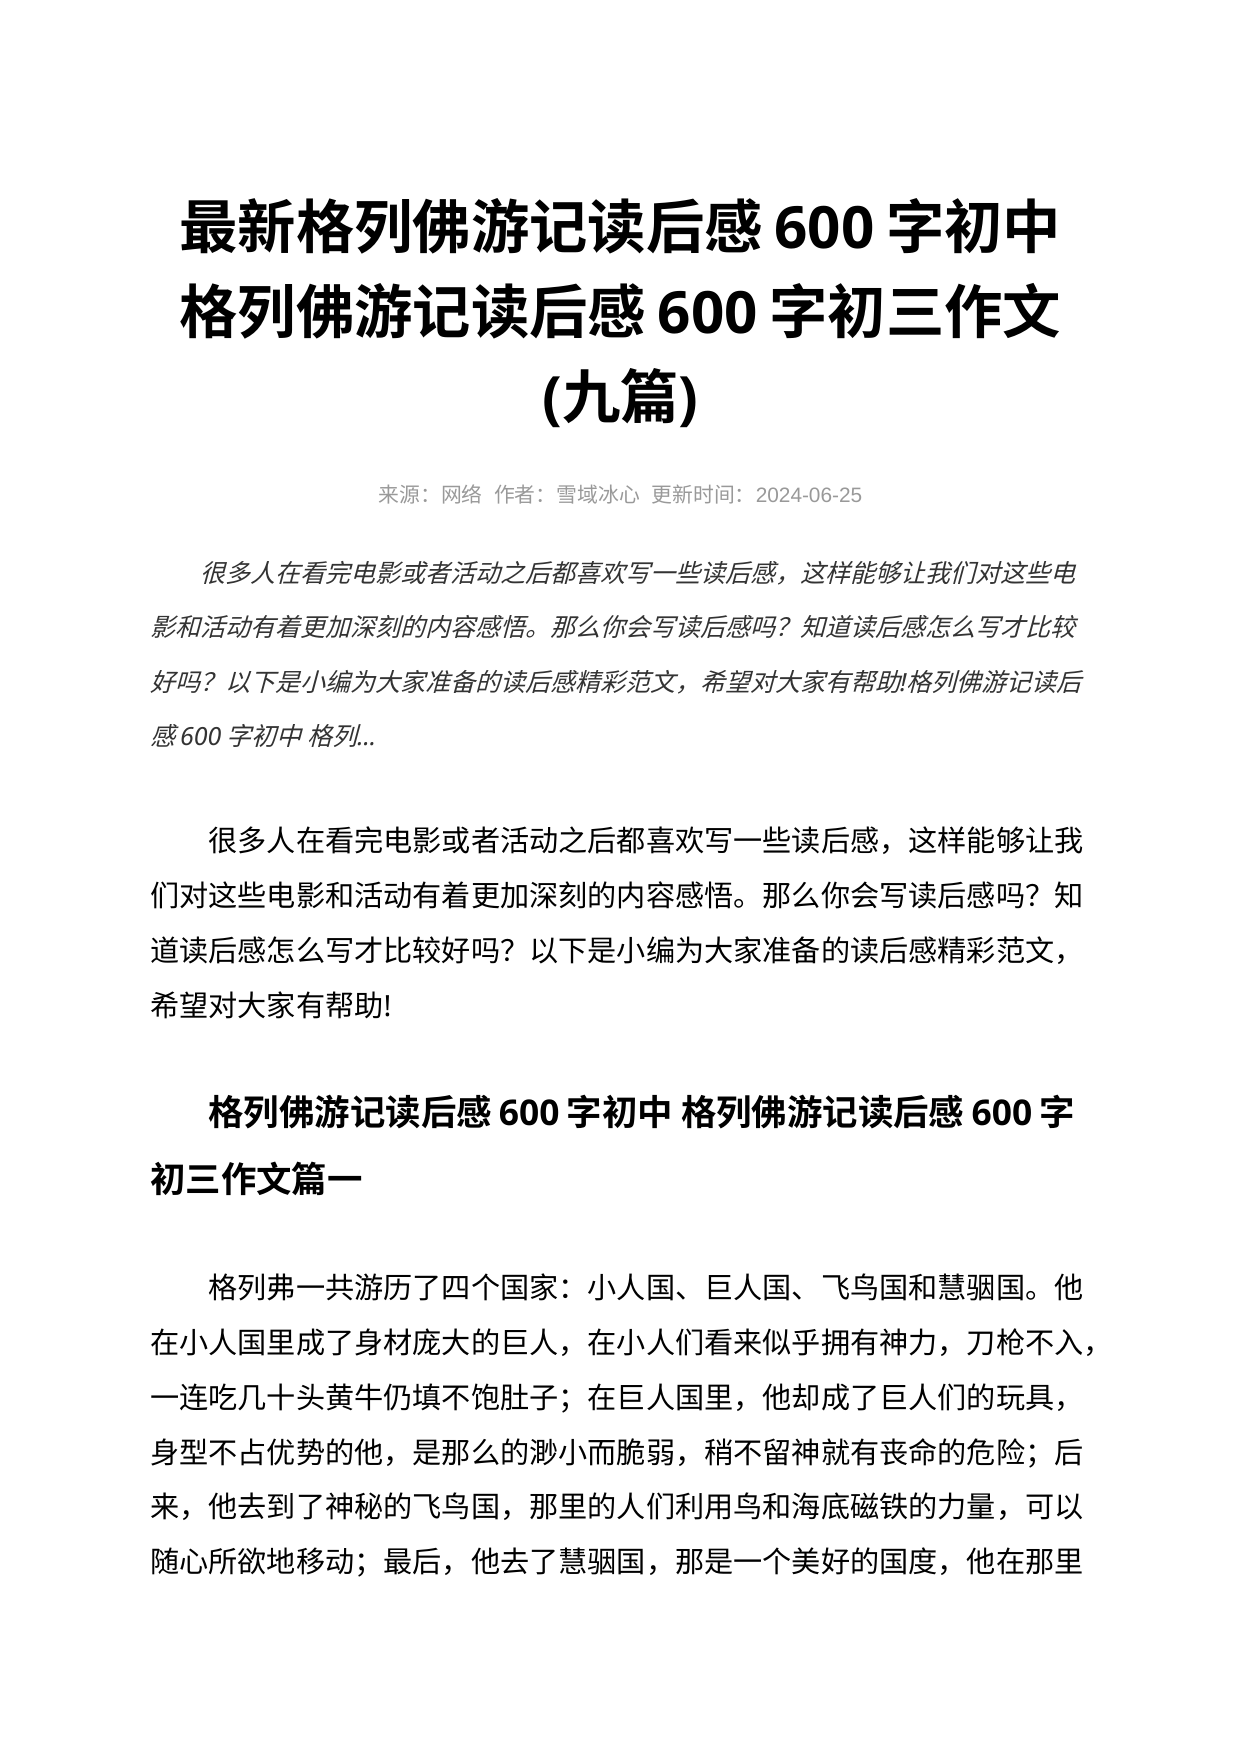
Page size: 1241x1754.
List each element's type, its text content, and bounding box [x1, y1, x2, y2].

text 来源：网络 作者：雪域冰心 更新时间：2024-06-25 [150, 482, 1090, 506]
text 很多人在看完电影或者活动之后都喜欢写一些读后感，这样能够让我们对这些电影和活动有着更加深刻的内容感悟。那么你会写读后感吗？知道读后感怎么写才比较好吗？以下是小编为大家准备的读后感精彩范文，希望对大家有帮助!格列佛游记读后感600字初中 格列... [150, 553, 1090, 753]
subtitle 最新格列佛游记读后感600字初中 格列佛游记读后感600字初三作文(九篇) [150, 181, 1090, 436]
text 格列佛游记读后感600字初中 格列佛游记读后感600字初三作文篇一 [150, 1084, 1090, 1202]
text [150, 1264, 1090, 1581]
text 很多人在看完电影或者活动之后都喜欢写一些读后感，这样能够让我们对这些电影和活动有着更加深刻的内容感悟。那么你会写读后感吗？知道读后感怎么写才比较好吗？以下是小编为大家准备的读后感精彩范文，希望对大家有帮助! [150, 818, 1090, 1025]
